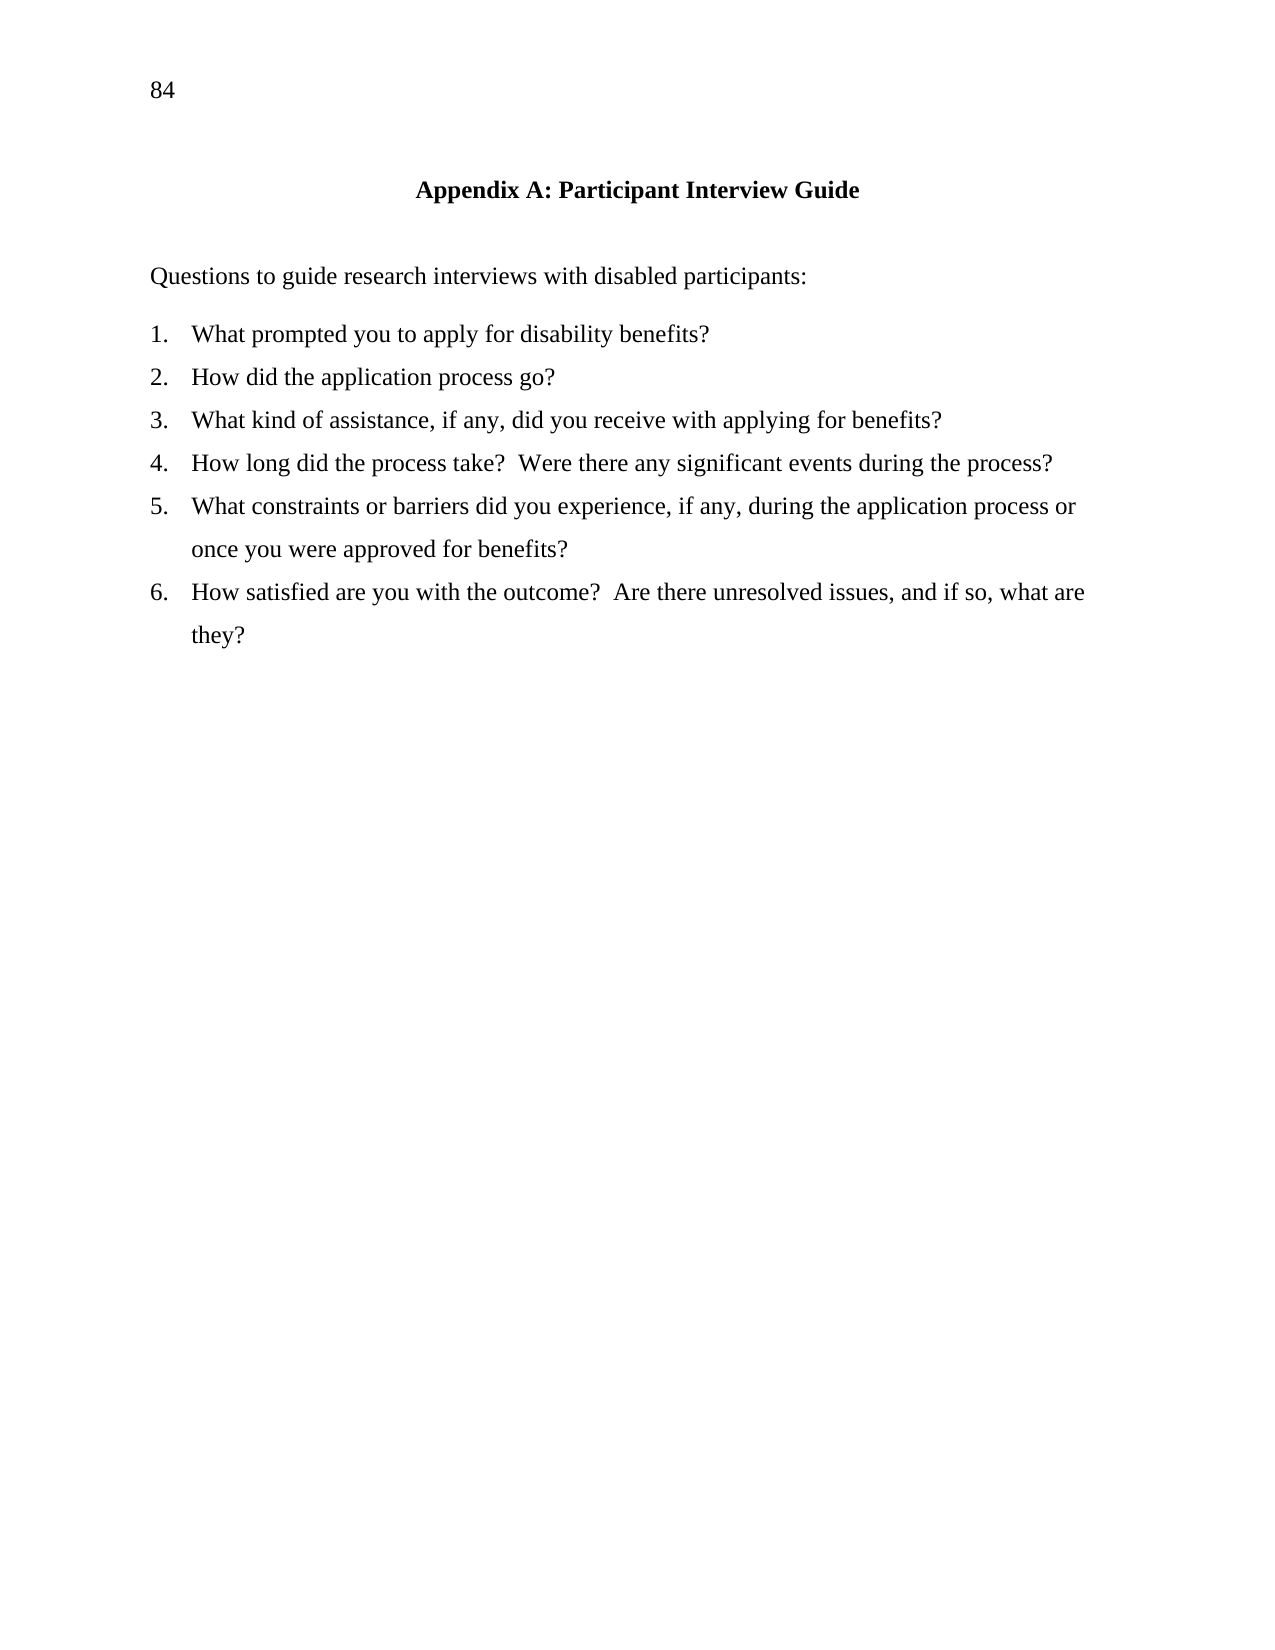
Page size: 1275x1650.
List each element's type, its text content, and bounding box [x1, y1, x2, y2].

list What constraints or barriers did you experience, if any, during the application process or once you were approved for benefits? [150, 491, 1125, 563]
subtitle Appendix A: Participant Interview Guide [150, 175, 1125, 204]
list What prompted you to apply for disability benefits? [150, 319, 1125, 347]
list What kind of assistance, if any, did you receive with applying for benefits? [150, 405, 1125, 434]
list How did the application process go? [150, 362, 1125, 391]
list How long did the process take? Were there any significant events during the process? [150, 448, 1125, 477]
list How satisfied are you with the outcome? Are there unresolved issues, and if so, what are they? [150, 577, 1125, 649]
text Questions to guide research interviews with disabled participants: [150, 261, 1125, 290]
